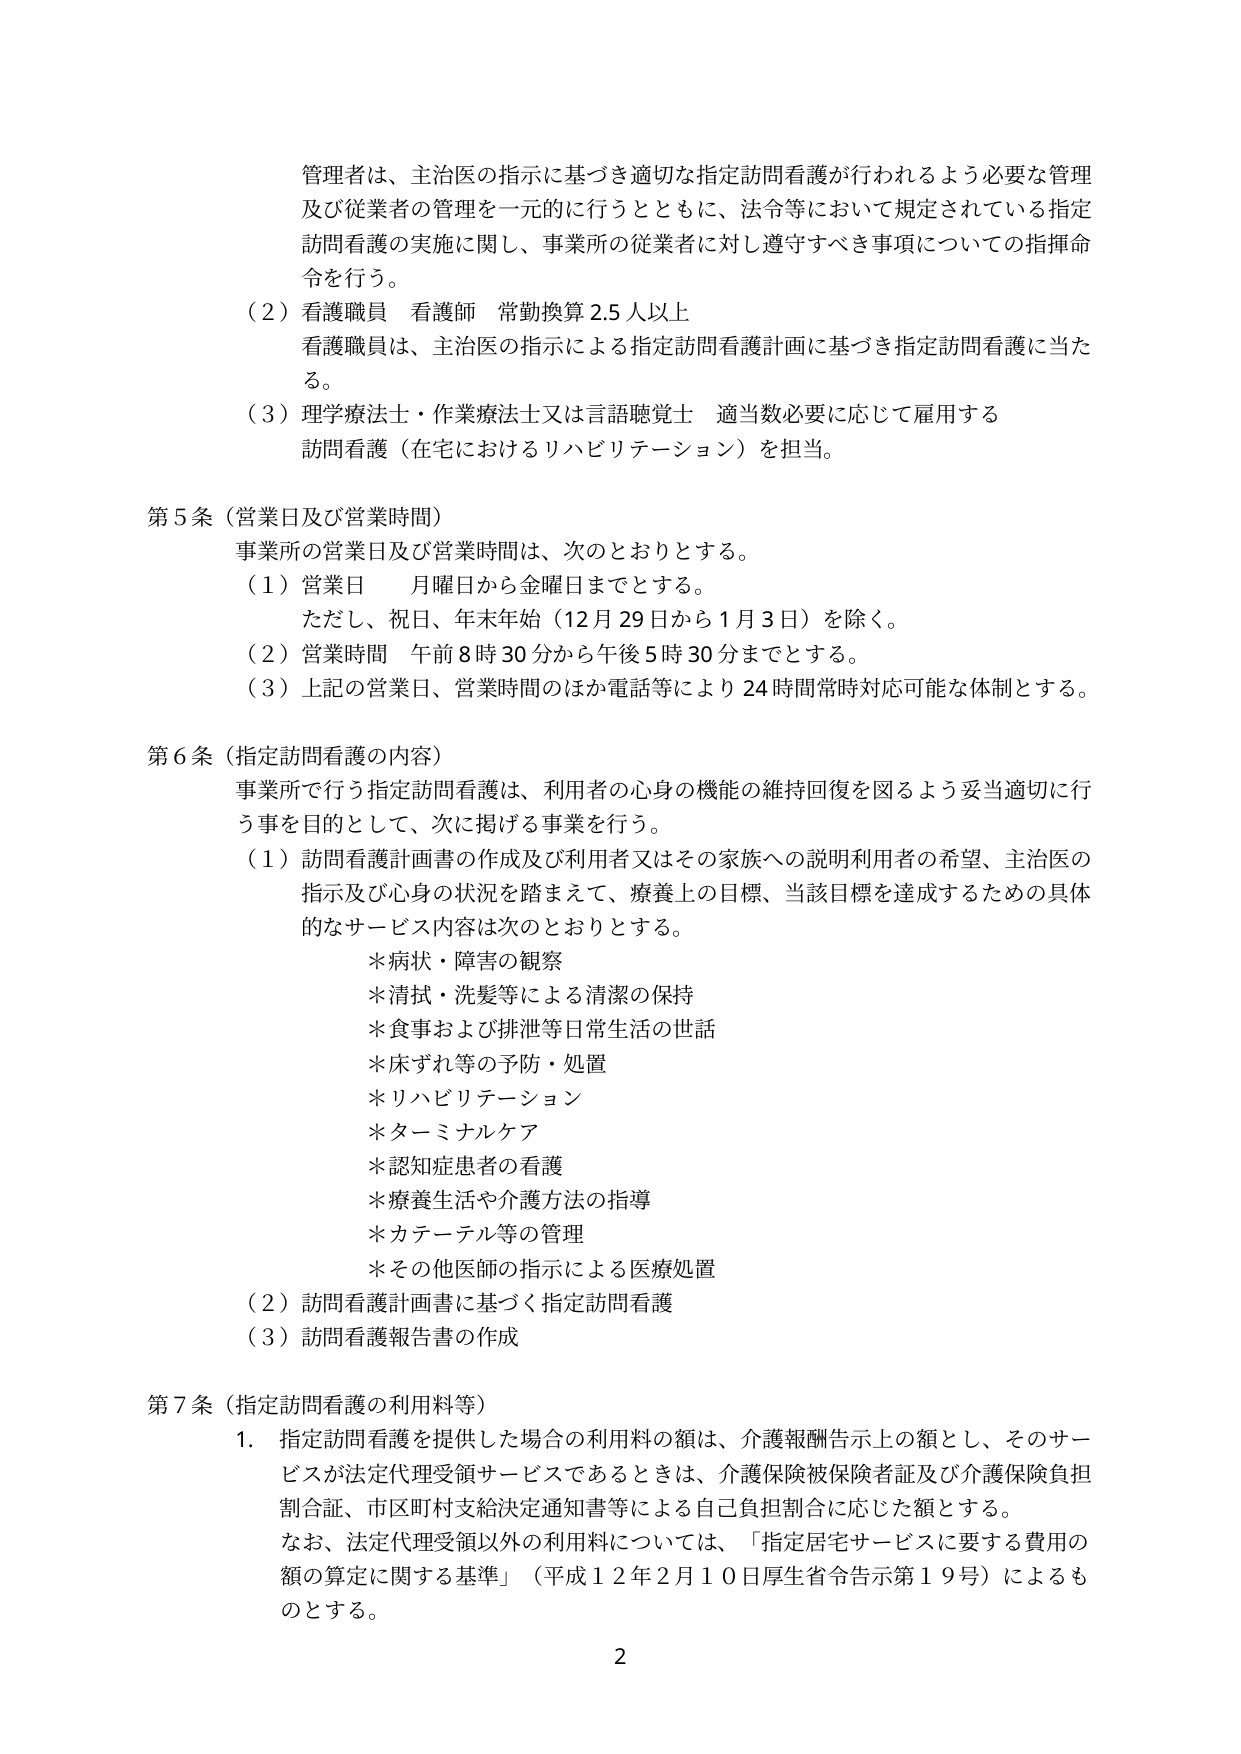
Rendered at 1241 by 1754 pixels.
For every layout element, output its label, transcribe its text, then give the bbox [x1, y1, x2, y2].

text 第７条（指定訪問看護の利用料等） [148, 1387, 1092, 1421]
text ＊リハビリテーション [323, 1080, 1092, 1114]
text なお、法定代理受領以外の利用料については、「指定居宅サービスに要する費用の額の算定に関する基準」（平成１２年２月１０日厚生省令告示第１９号）によるものとする。 [281, 1524, 1092, 1626]
text ＊床ずれ等の予防・処置 [323, 1046, 1092, 1080]
text 第６条（指定訪問看護の内容） [148, 738, 1092, 772]
text 訪問看護（在宅におけるリハビリテーション）を担当。 [148, 431, 1092, 465]
text ただし、祝日、年末年始（12月29日から1月3日）を除く。 [148, 601, 1092, 636]
text （３）理学療法士・作業療法士又は言語聴覚士 適当数必要に応じて雇用する [148, 396, 1092, 431]
text ＊カテーテル等の管理 [323, 1216, 1092, 1251]
text 事業所の営業日及び営業時間は、次のとおりとする。 [235, 533, 1092, 567]
text （１）営業日 月曜日から金曜日までとする。 [148, 567, 1092, 601]
text 看護職員は、主治医の指示による指定訪問看護計画に基づき指定訪問看護に当たる。 [301, 328, 1092, 396]
text （１）訪問看護計画書の作成及び利用者又はその家族への説明利用者の希望、主治医の指示及び心身の状況を踏まえて、療養上の目標、当該目標を達成するための具体的なサービス内容は次のとおりとする。 [235, 841, 1092, 943]
text ＊認知症患者の看護 [323, 1148, 1092, 1182]
text ＊清拭・洗髪等による清潔の保持 [323, 977, 1092, 1011]
text ＊ターミナルケア [323, 1114, 1092, 1148]
text （２）営業時間 午前8時30分から午後5時30分までとする。 [148, 636, 1092, 670]
text ＊病状・障害の観察 [323, 943, 1092, 977]
text （３）上記の営業日、営業時間のほか電話等により24時間常時対応可能な体制とする。 [148, 670, 1107, 704]
text ＊食事および排泄等日常生活の世話 [323, 1011, 1092, 1046]
text ＊療養生活や介護方法の指導 [323, 1182, 1092, 1216]
text 事業所で行う指定訪問看護は、利用者の心身の機能の維持回復を図るよう妥当適切に行う事を目的として、次に掲げる事業を行う。 [235, 772, 1092, 841]
text 第５条（営業日及び営業時間） [148, 499, 1092, 533]
text （２）訪問看護計画書に基づく指定訪問看護 [148, 1285, 1092, 1319]
text ＊その他医師の指示による医療処置 [323, 1251, 1092, 1285]
text （２）看護職員 看護師 常勤換算2.5人以上 [148, 294, 1092, 328]
list 指定訪問看護を提供した場合の利用料の額は、介護報酬告示上の額とし、そのサービスが法定代理受領サービスであるときは、介護保険被保険者証及び介護保険負担割合証、市区町村支給決定通知書等による自己負担割合に応じた額とする。 [235, 1421, 1092, 1524]
text 管理者は、主治医の指示に基づき適切な指定訪問看護が行われるよう必要な管理及び従業者の管理を一元的に行うとともに、法令等において規定されている指定訪問看護の実施に関し、事業所の従業者に対し遵守すべき事項についての指揮命令を行う。 [301, 157, 1092, 294]
text （３）訪問看護報告書の作成 [148, 1319, 1092, 1353]
